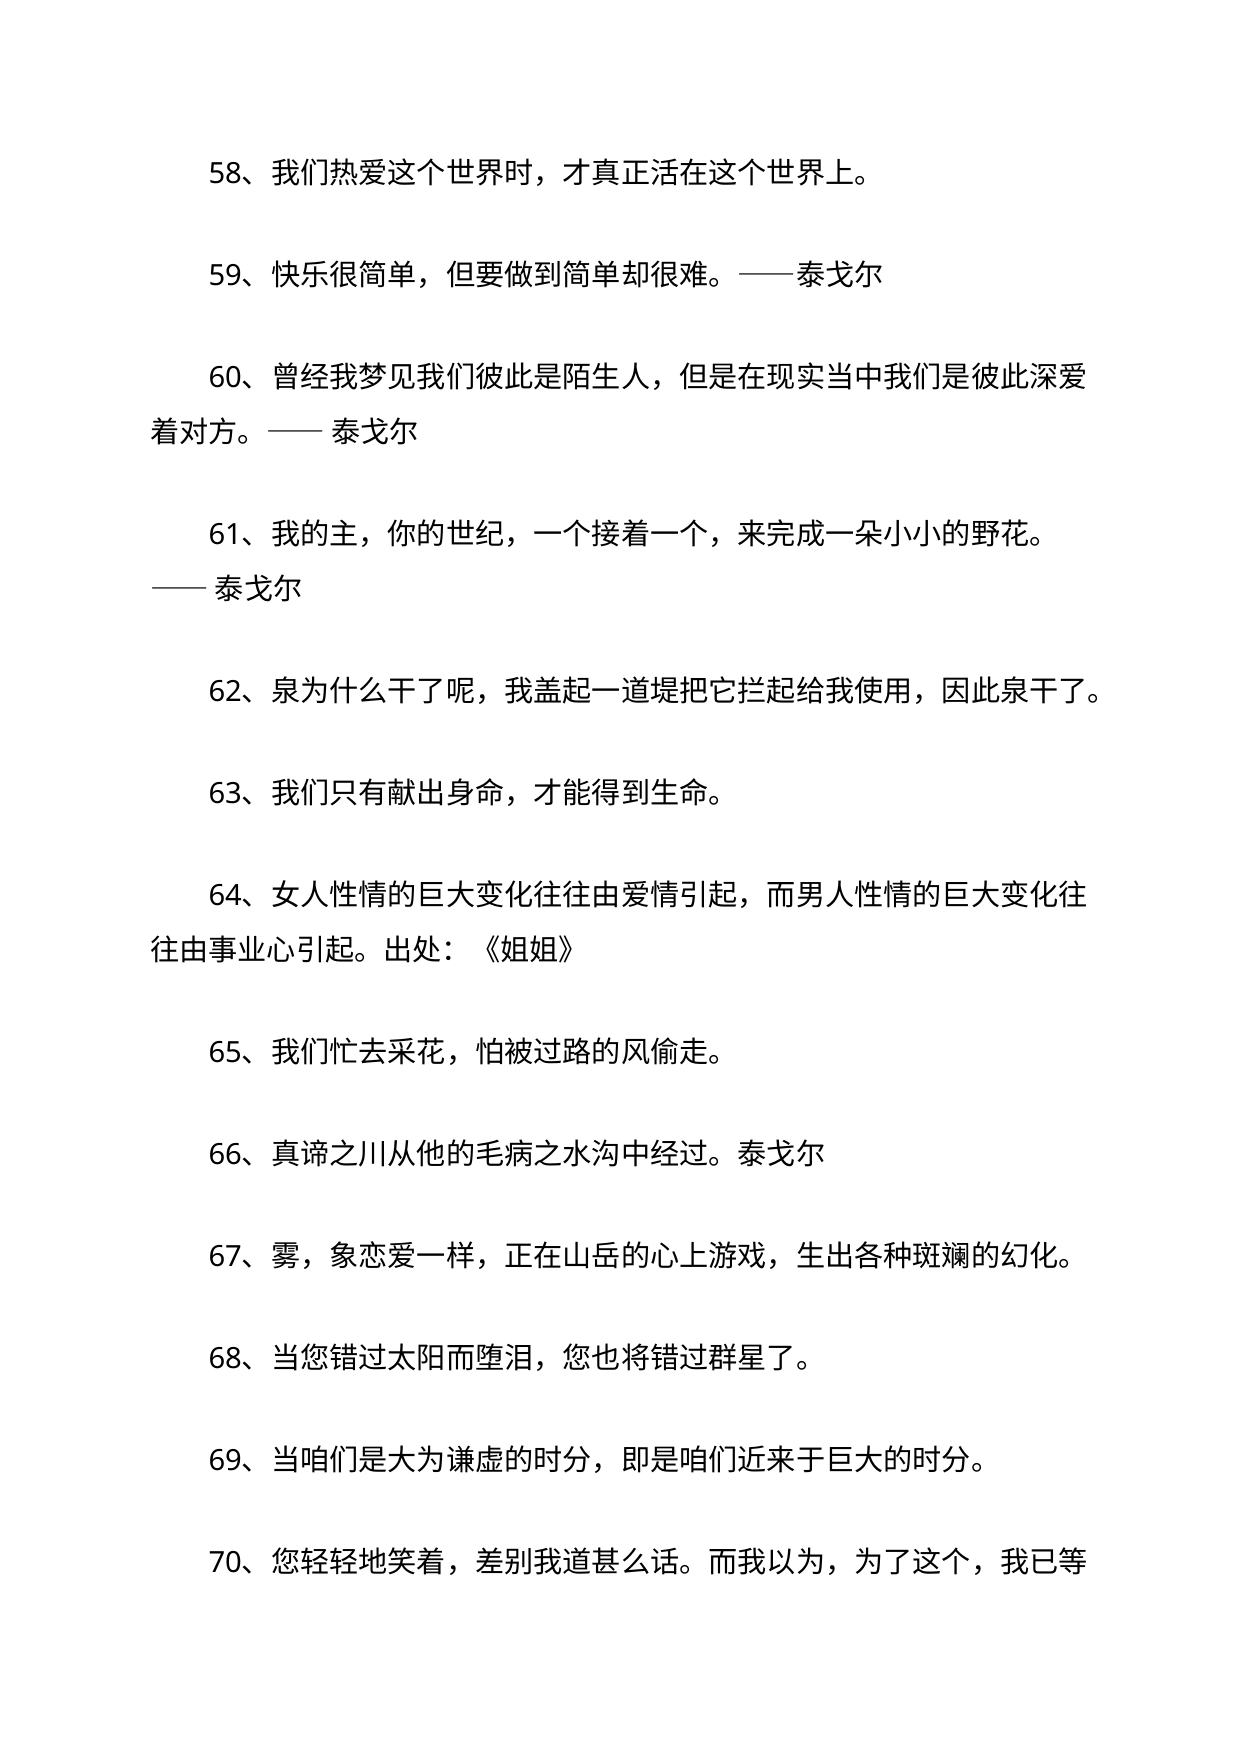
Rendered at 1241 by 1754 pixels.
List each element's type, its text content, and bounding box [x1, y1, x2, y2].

text 58、我们热爱这个世界时，才真正活在这个世界上。 [150, 150, 1090, 192]
text 66、真谛之川从他的毛病之水沟中经过。泰戈尔 [150, 1130, 1090, 1173]
text 59、快乐很简单，但要做到简单却很难。——泰戈尔 [150, 252, 1090, 294]
text 65、我们忙去采花，怕被过路的风偷走。 [150, 1028, 1090, 1071]
text 64、女人性情的巨大变化往往由爱情引起，而男人性情的巨大变化往往由事业心引起。出处：《姐姐》 [150, 871, 1090, 969]
text 68、当您错过太阳而堕泪，您也将错过群星了。 [150, 1334, 1090, 1377]
text 62、泉为什么干了呢，我盖起一道堤把它拦起给我使用，因此泉干了。 [150, 667, 1090, 710]
text 61、我的主，你的世纪，一个接着一个，来完成一朵小小的野花。—— 泰戈尔 [150, 511, 1090, 608]
text 69、当咱们是大为谦虚的时分，即是咱们近来于巨大的时分。 [150, 1436, 1090, 1478]
text 60、曾经我梦见我们彼此是陌生人，但是在现实当中我们是彼此深爱着对方。—— 泰戈尔 [150, 354, 1090, 451]
text 63、我们只有献出身命，才能得到生命。 [150, 769, 1090, 812]
text 67、雾，象恋爱一样，正在山岳的心上游戏，生出各种斑斓的幻化。 [150, 1232, 1090, 1274]
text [150, 1538, 1090, 1581]
